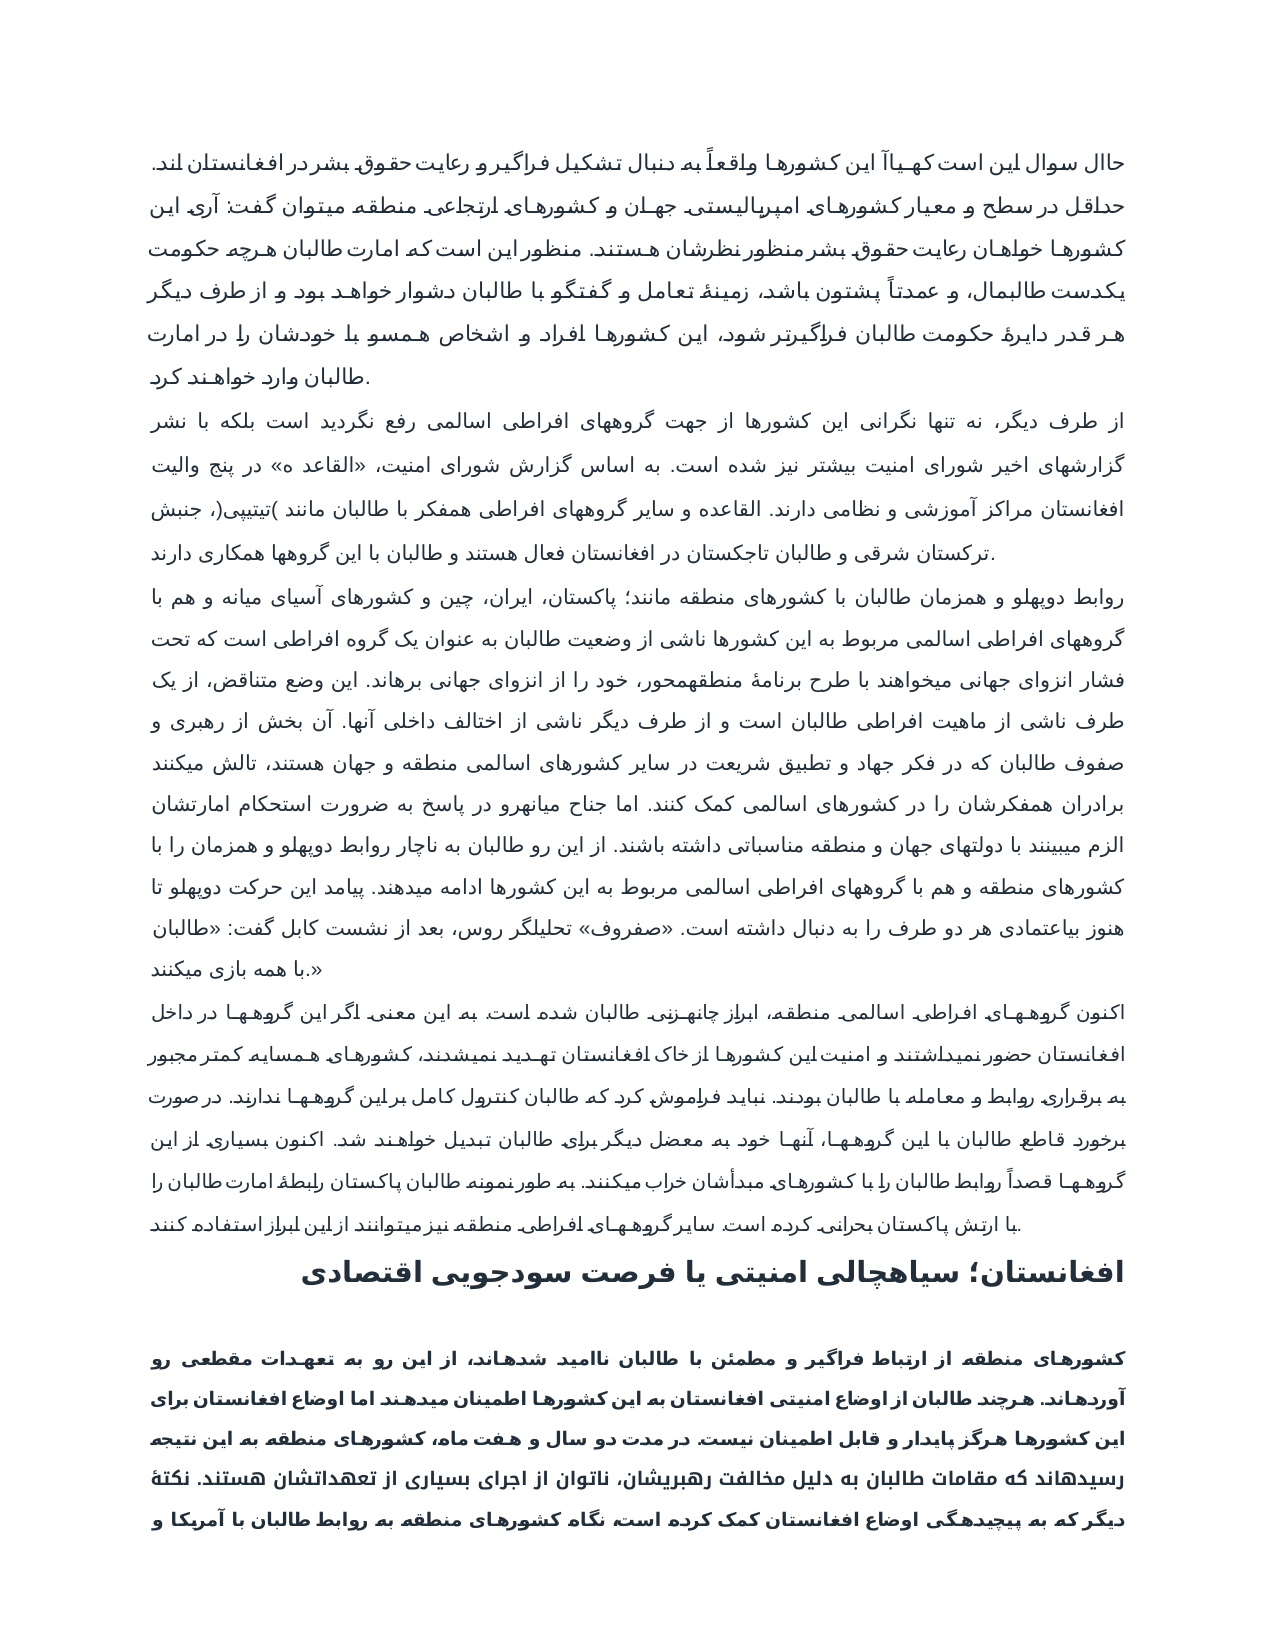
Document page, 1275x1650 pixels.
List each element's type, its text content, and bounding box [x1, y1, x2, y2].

text از طرف دیگر، نه تنها نگرانی این کشورها از جهت گروههای افراطی اسالمی رفع نگردید است بلکه با نشر گزارشهای اخیر شورای امنیت بیشتر نیز شده است. به اساس گزارش شورای امنیت، «القاعد ه» در پنج والیت افغانستان مراکز آموزشی و نظامی دارند. القاعده و سایر گروههای افراطی همفکر با طالبان مانند )تیتیپی(، جنبش ترکستان شرقی و طالبان تاجکستان در افغانستان فعال هستند و طالبان با این گروهها همکاری دارند. [150, 408, 1125, 564]
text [150, 1348, 1125, 1530]
text اکنون گروههای افراطی اسالمی منطقه، ابراز چانهزنی طالبان شده است. به این معنی اگر این گروهها در داخل افغانستان حضور نمیداشتند و امنیت این کشورها از خاک افغانستان تهدید نمیشدند، کشورهای همسایه کمتر مجبور به برقراری روابط و معامله با طالبان بودند. نباید فراموش کرد که طالبان کنترول کامل بر این گروهها ندارند. در صورت برخورد قاطع طالبان با این گروهها، آنها خود به معضل دیگر برای طالبان تبدیل خواهند شد. اکنون بسیاری از این گروهها قصداً روابط طالبان را با کشورهای مبدأشان خراب میکنند. به طور نمونه طالبان پاکستان رابطۀ امارت طالبان را با ارتش پاکستان بحرانی کرده است. سایر گروههای افراطی منطقه نیز میتوانند از این ابراز استفاده کنند. [150, 1001, 1125, 1235]
text حاال سوال این است کهیاآ این کشورها واقعاً به دنبال تشکیل فراگیر و رعایت حقوق بشر در افغانستان اند. حداقل در سطح و معیار کشورهای امپریالیستی جهان و کشورهای ارتجاعی منطقه میتوان گفت: آری این کشورها خواهان رعایت حقوق بشر منظور نظرشان هستند. منظور این است که امارت طالبان هرچه حکومت یکدست طالبمال، و عمدتاً پشتون باشد، زمینۀ تعامل و گفتگو با طالبان دشوار خواهد بود و از طرف دیگر هر قدر دایرۀ حکومت طالبان فراگیرتر شود، این کشورها افراد و اشخاص همسو با خودشان را در امارت طالبان وارد خواهند کرد. [150, 150, 1125, 389]
text افغانستان؛ سیاهچالی امنیتی یا فرصت سودجویی اقتصادی [150, 1255, 1125, 1289]
text روابط دوپهلو و همزمان طالبان با کشورهای منطقه مانند؛ پاکستان، ایران، چین و کشورهای آسیای میانه و هم با گروههای افراطی اسالمی مربوط به این کشورها ناشی از وضعیت طالبان به عنوان یک گروه افراطی است که تحت فشار انزوای جهانی میخواهند با طرح برنامۀ منطقهمحور، خود را از انزوای جهانی برهاند. این وضع متناقض، از یک طرف ناشی از ماهیت افراطی طالبان است و از طرف دیگر ناشی از اختالف داخلی آنها. آن بخش از رهبری و صفوف طالبان که در فکر جهاد و تطبیق شریعت در سایر کشورهای اسالمی منطقه و جهان هستند، تالش میکنند برادران همفکرشان را در کشورهای اسالمی کمک کنند. اما جناح میانهرو در پاسخ به ضرورت استحکام امارتشان الزم میبینند با دولتهای جهان و منطقه مناسباتی داشته باشند. از این رو طالبان به ناچار روابط دوپهلو و همزمان را با کشورهای منطقه و هم با گروههای افراطی اسالمی مربوط به این کشورها ادامه میدهند. پیامد این حرکت دوپهلو تا هنوز بیاعتمادی هر دو طرف را به دنبال داشته است. «صفروف» تحلیلگر روس، بعد از نشست کابل گفت: «طالبان با همه بازی میکنند.» [150, 585, 1125, 981]
